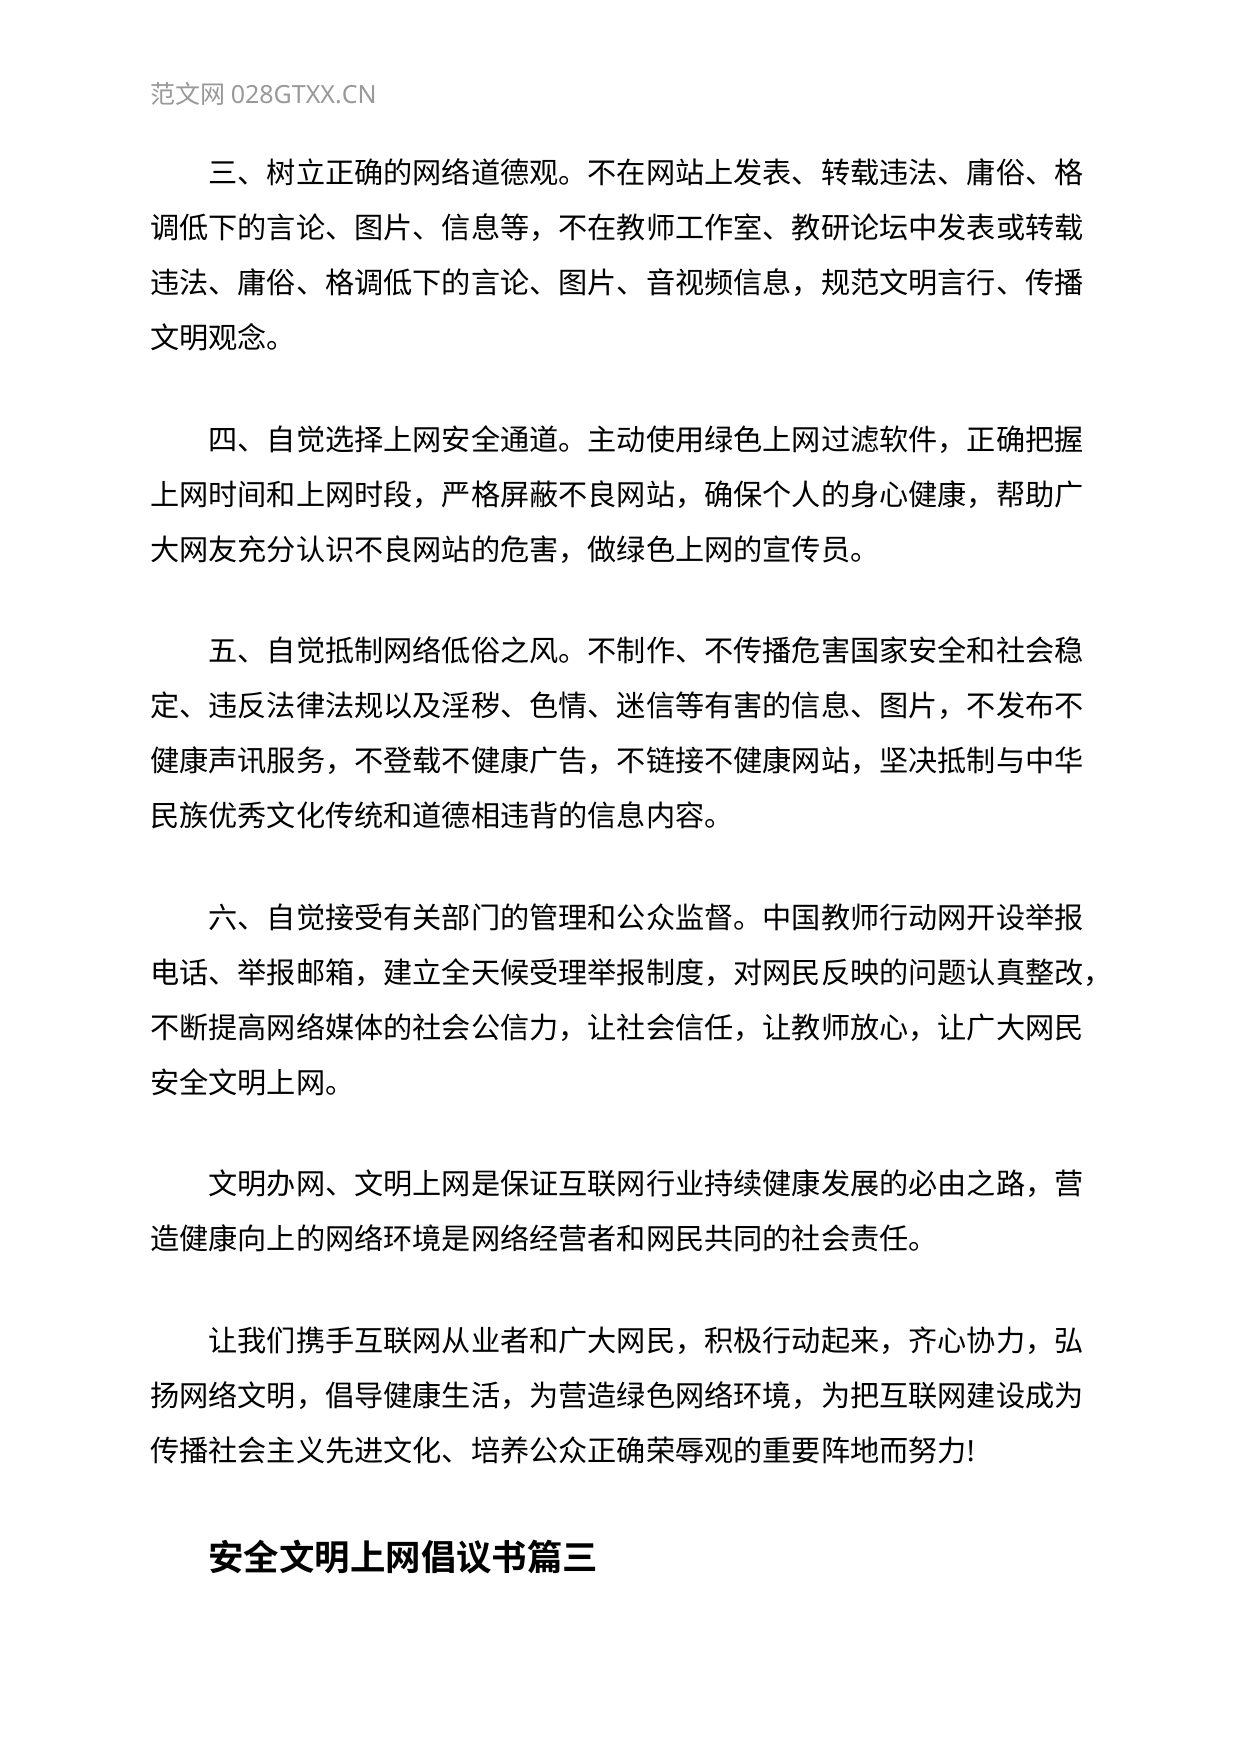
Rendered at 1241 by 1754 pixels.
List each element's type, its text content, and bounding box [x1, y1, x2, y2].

text 六、自觉接受有关部门的管理和公众监督。中国教师行动网开设举报电话、举报邮箱，建立全天候受理举报制度，对网民反映的问题认真整改，不断提高网络媒体的社会公信力，让社会信任，让教师放心，让广大网民安全文明上网。 [150, 894, 1090, 1101]
text 五、自觉抵制网络低俗之风。不制作、不传播危害国家安全和社会稳定、违反法律法规以及淫秽、色情、迷信等有害的信息、图片，不发布不健康声讯服务，不登载不健康广告，不链接不健康网站，坚决抵制与中华民族优秀文化传统和道德相违背的信息内容。 [150, 628, 1090, 835]
text 文明办网、文明上网是保证互联网行业持续健康发展的必由之路，营造健康向上的网络环境是网络经营者和网民共同的社会责任。 [150, 1161, 1090, 1258]
text 让我们携手互联网从业者和广大网民，积极行动起来，齐心协力，弘扬网络文明，倡导健康生活，为营造绿色网络环境，为把互联网建设成为传播社会主义先进文化、培养公众正确荣辱观的重要阵地而努力! [150, 1318, 1090, 1470]
text 安全文明上网倡议书篇三 [150, 1529, 1090, 1581]
text 四、自觉选择上网安全通道。主动使用绿色上网过滤软件，正确把握上网时间和上网时段，严格屏蔽不良网站，确保个人的身心健康，帮助广大网友充分认识不良网站的危害，做绿色上网的宣传员。 [150, 416, 1090, 568]
text 三、树立正确的网络道德观。不在网站上发表、转载违法、庸俗、格调低下的言论、图片、信息等，不在教师工作室、教研论坛中发表或转载违法、庸俗、格调低下的言论、图片、音视频信息，规范文明言行、传播文明观念。 [150, 150, 1090, 357]
